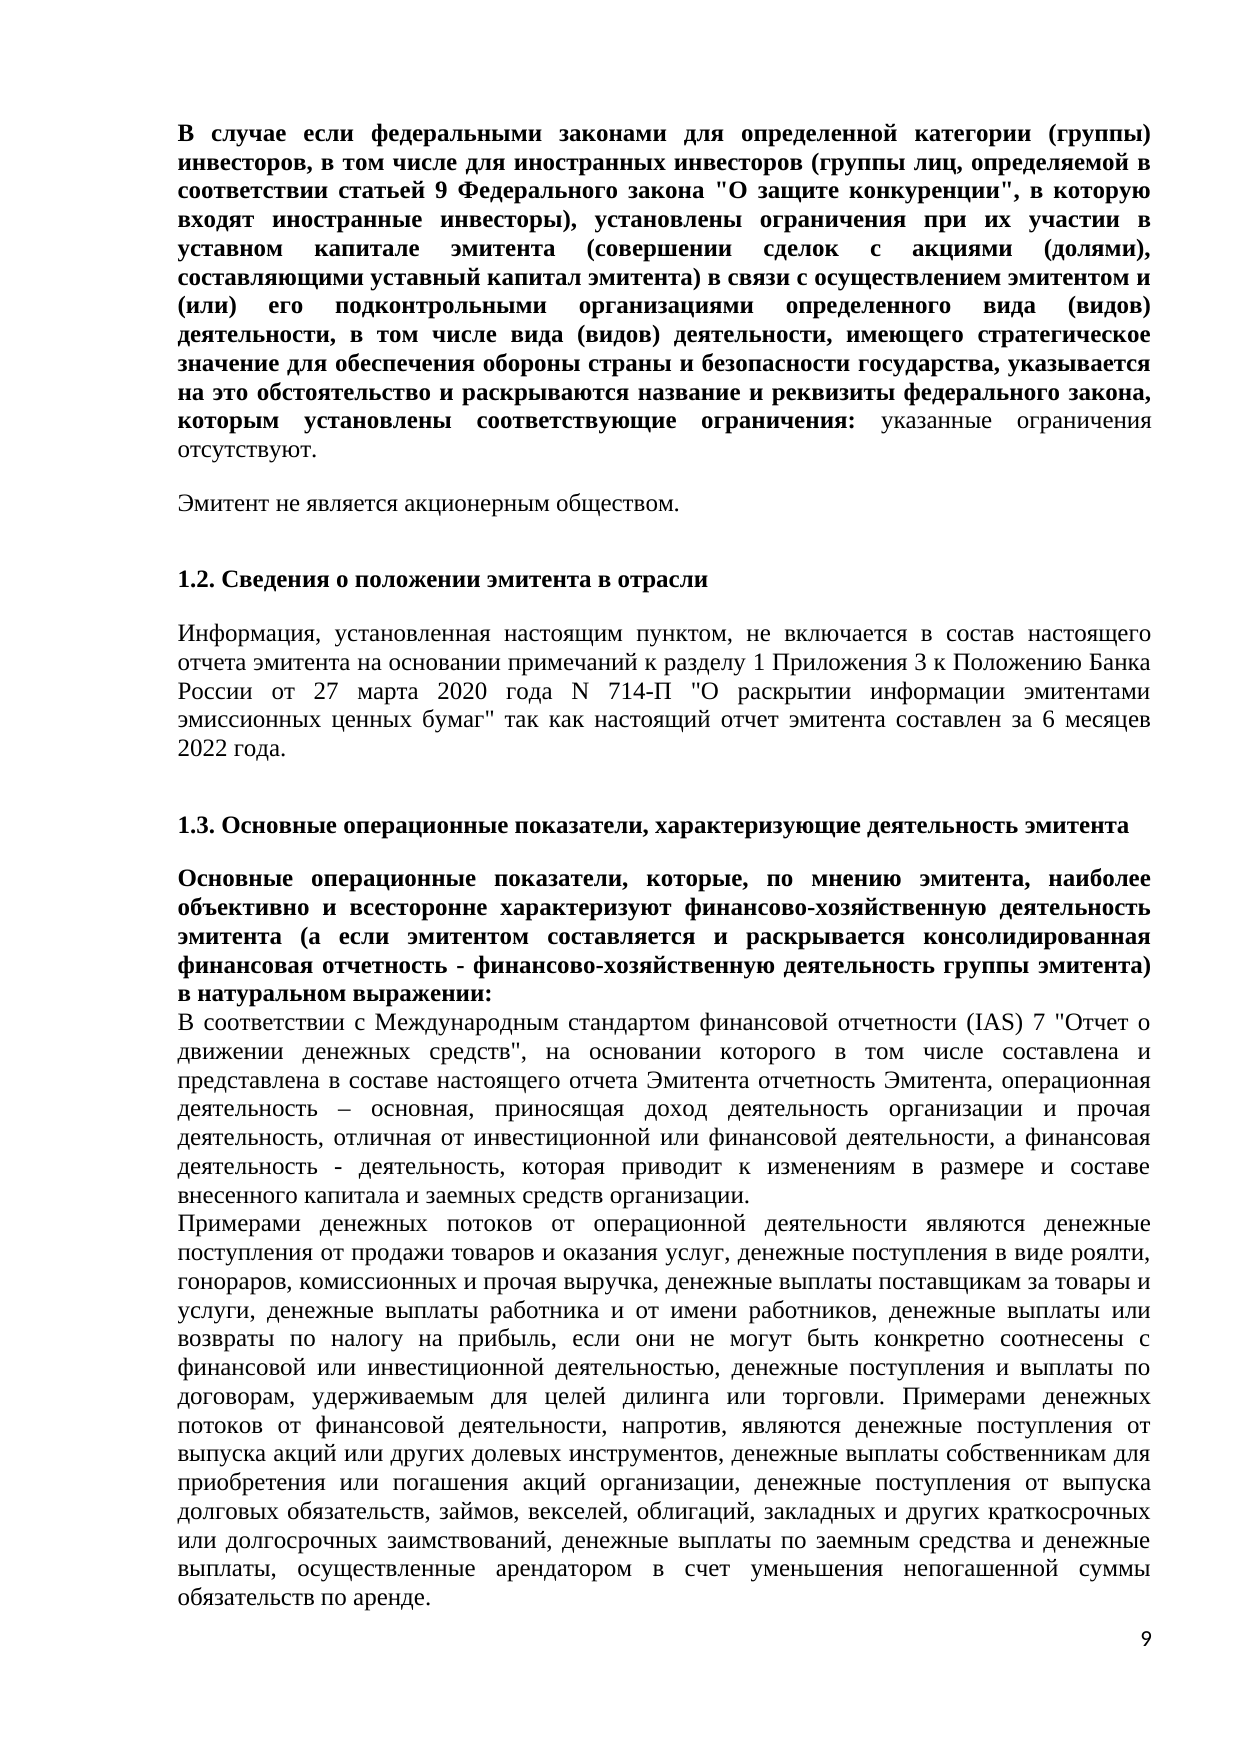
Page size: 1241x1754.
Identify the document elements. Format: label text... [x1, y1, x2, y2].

text Эмитент не является акционерным обществом. [177, 488, 1152, 517]
text 1.3. Основные операционные показатели, характеризующие деятельность эмитента [177, 810, 1152, 838]
text В соответствии с Международным стандартом финансовой отчетности (IAS) 7 "Отчет о движении денежных средств", на основании которого в том числе составлена и представлена в составе настоящего отчета Эмитента отчетность Эмитента, операционная деятельность – основная, приносящая доход деятельность организации и прочая деятельность, отличная от инвестиционной или финансовой деятельности, а финансовая деятельность - деятельность, которая приводит к изменениям в размере и составе внесенного капитала и заемных средств организации. [177, 1007, 1152, 1208]
text 1.2. Сведения о положении эмитента в отрасли [177, 564, 1152, 593]
text Примерами денежных потоков от операционной деятельности являются денежные поступления от продажи товаров и оказания услуг, денежные поступления в виде роялти, гонораров, комиссионных и прочая выручка, денежные выплаты поставщикам за товары и услуги, денежные выплаты работника и от имени работников, денежные выплаты или возвраты по налогу на прибыль, если они не могут быть конкретно соотнесены с финансовой или инвестиционной деятельностью, денежные поступления и выплаты по договорам, удерживаемым для целей дилинга или торговли. Примерами денежных потоков от финансовой деятельности, напротив, являются денежные поступления от выпуска акций или других долевых инструментов, денежные выплаты собственникам для приобретения или погашения акций организации, денежные поступления от выпуска долговых обязательств, займов, векселей, облигаций, закладных и других краткосрочных или долгосрочных заимствований, денежные выплаты по заемным средства и денежные выплаты, осуществленные арендатором в счет уменьшения непогашенной суммы обязательств по аренде. [177, 1208, 1152, 1611]
text Информация, установленная настоящим пунктом, не включается в состав настоящего отчета эмитента на основании примечаний к разделу 1 Приложения 3 к Положению Банка России от 27 марта 2020 года N 714-П "О раскрытии информации эмитентами эмиссионных ценных бумаг" так как настоящий отчет эмитента составлен за 6 месяцев 2022 года. [177, 618, 1152, 762]
text В случае если федеральными законами для определенной категории (группы) инвесторов, в том числе для иностранных инвесторов (группы лиц, определяемой в соответствии статьей 9 Федерального закона "О защите конкуренции", в которую входят иностранные инвесторы), установлены ограничения при их участии в уставном капитале эмитента (совершении сделок с акциями (долями), составляющими уставный капитал эмитента) в связи с осуществлением эмитентом и (или) его подконтрольными организациями определенного вида (видов) деятельности, в том числе вида (видов) деятельности, имеющего стратегическое значение для обеспечения обороны страны и безопасности государства, указывается на это обстоятельство и раскрываются название и реквизиты федерального закона, которым установлены соответствующие ограничения: указанные ограничения отсутствуют. [177, 118, 1152, 463]
text Основные операционные показатели, которые, по мнению эмитента, наиболее объективно и всесторонне характеризуют финансово-хозяйственную деятельность эмитента (а если эмитентом составляется и раскрывается консолидированная финансовая отчетность - финансово-хозяйственную деятельность группы эмитента) в натуральном выражении: [177, 863, 1152, 1007]
